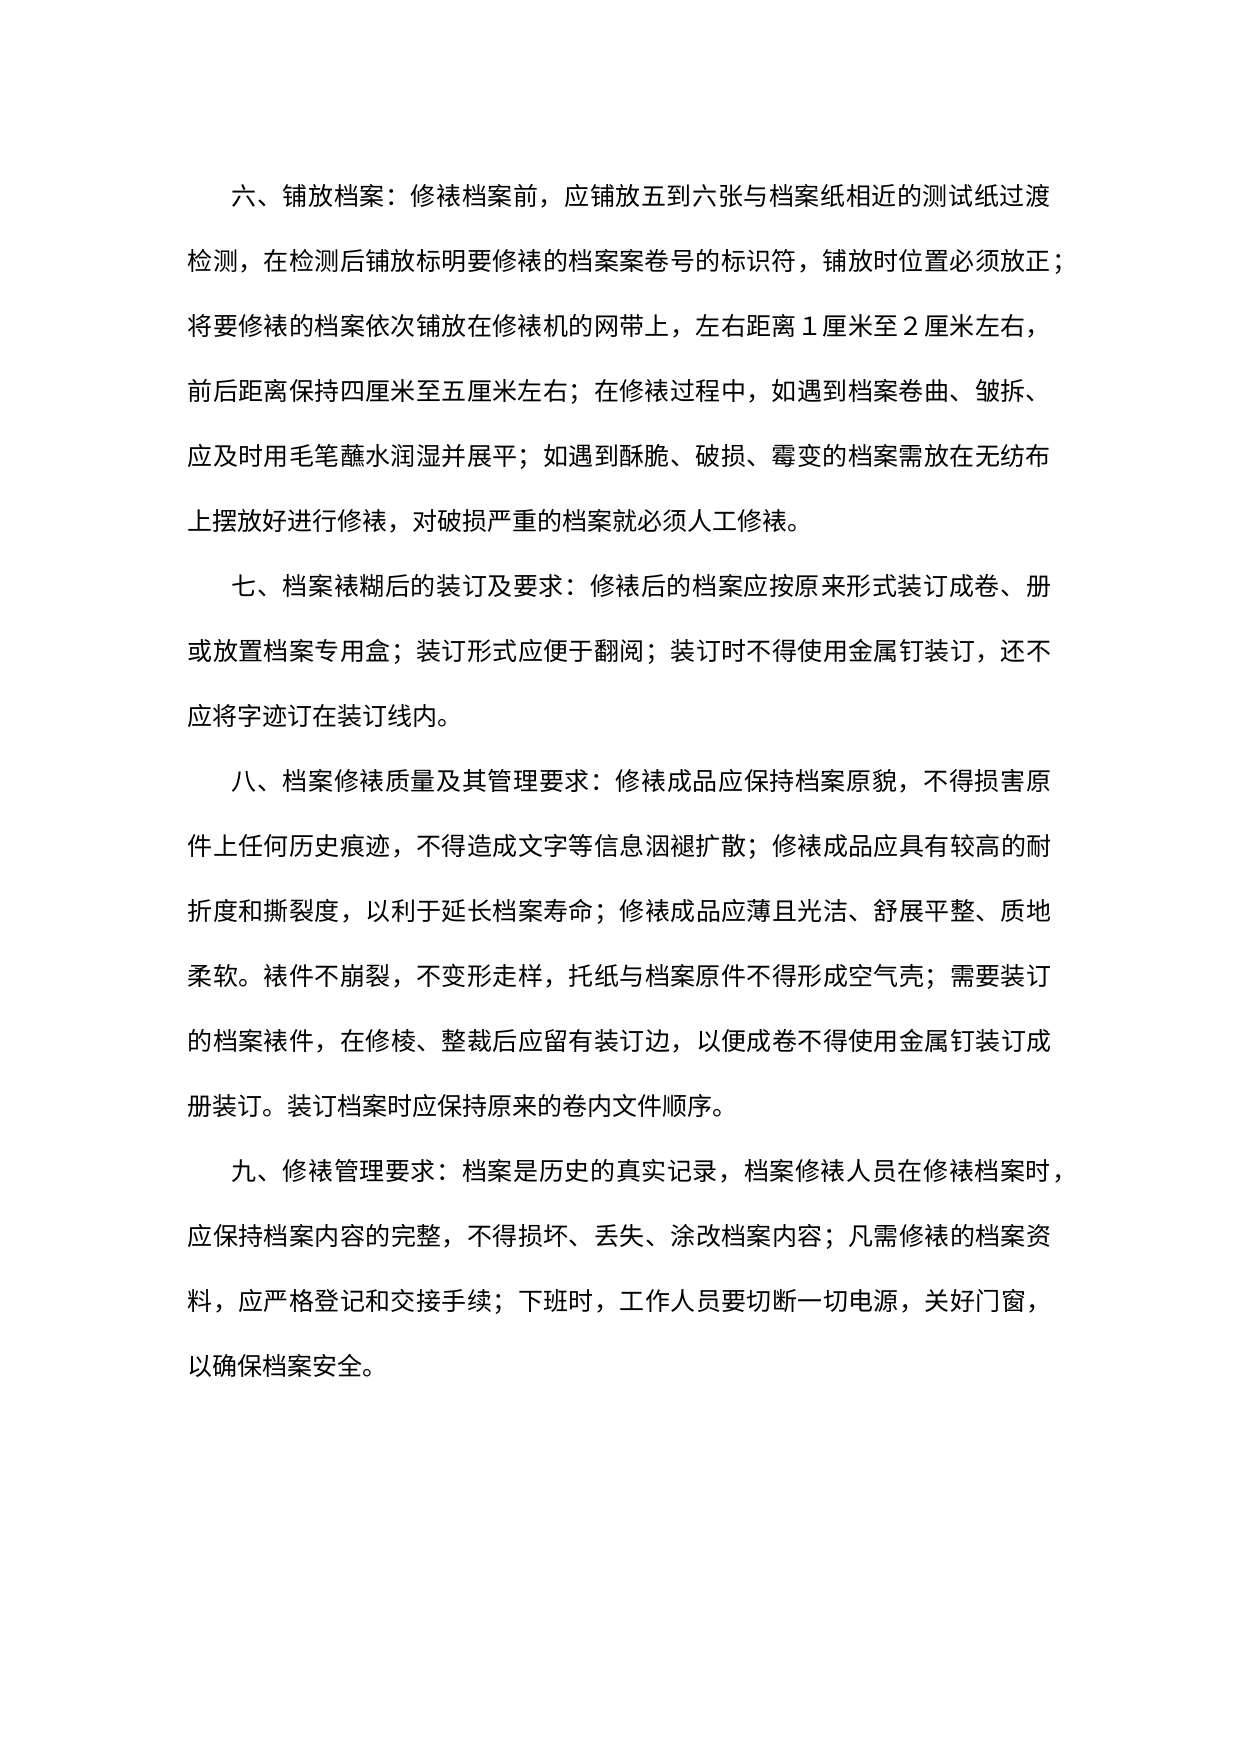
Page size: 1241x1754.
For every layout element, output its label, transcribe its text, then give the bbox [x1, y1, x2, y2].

text 七、档案裱糊后的装订及要求：修裱后的档案应按原来形式装订成卷、册或放置档案专用盒；装订形式应便于翻阅；装订时不得使用金属钉装订，还不应将字迹订在装订线内。 [187, 552, 1053, 747]
text 八、档案修裱质量及其管理要求：修裱成品应保持档案原貌，不得损害原件上任何历史痕迹，不得造成文字等信息洇褪扩散；修裱成品应具有较高的耐折度和撕裂度，以利于延长档案寿命；修裱成品应薄且光洁、舒展平整、质地柔软。裱件不崩裂，不变形走样，托纸与档案原件不得形成空气壳；需要装订的档案裱件，在修棱、整裁后应留有装订边，以便成卷不得使用金属钉装订成册装订。装订档案时应保持原来的卷内文件顺序。 [187, 747, 1053, 1137]
text 六、铺放档案：修裱档案前，应铺放五到六张与档案纸相近的测试纸过渡检测，在检测后铺放标明要修裱的档案案卷号的标识符，铺放时位置必须放正；将要修裱的档案依次铺放在修裱机的网带上，左右距离１厘米至２厘米左右，前后距离保持四厘米至五厘米左右；在修裱过程中，如遇到档案卷曲、皱拆、应及时用毛笔蘸水润湿并展平；如遇到酥脆、破损、霉变的档案需放在无纺布上摆放好进行修裱，对破损严重的档案就必须人工修裱。 [187, 162, 1053, 552]
text 九、修裱管理要求：档案是历史的真实记录，档案修裱人员在修裱档案时，应保持档案内容的完整，不得损坏、丢失、涂改档案内容；凡需修裱的档案资料，应严格登记和交接手续；下班时，工作人员要切断一切电源，关好门窗，以确保档案安全。 [187, 1137, 1053, 1397]
